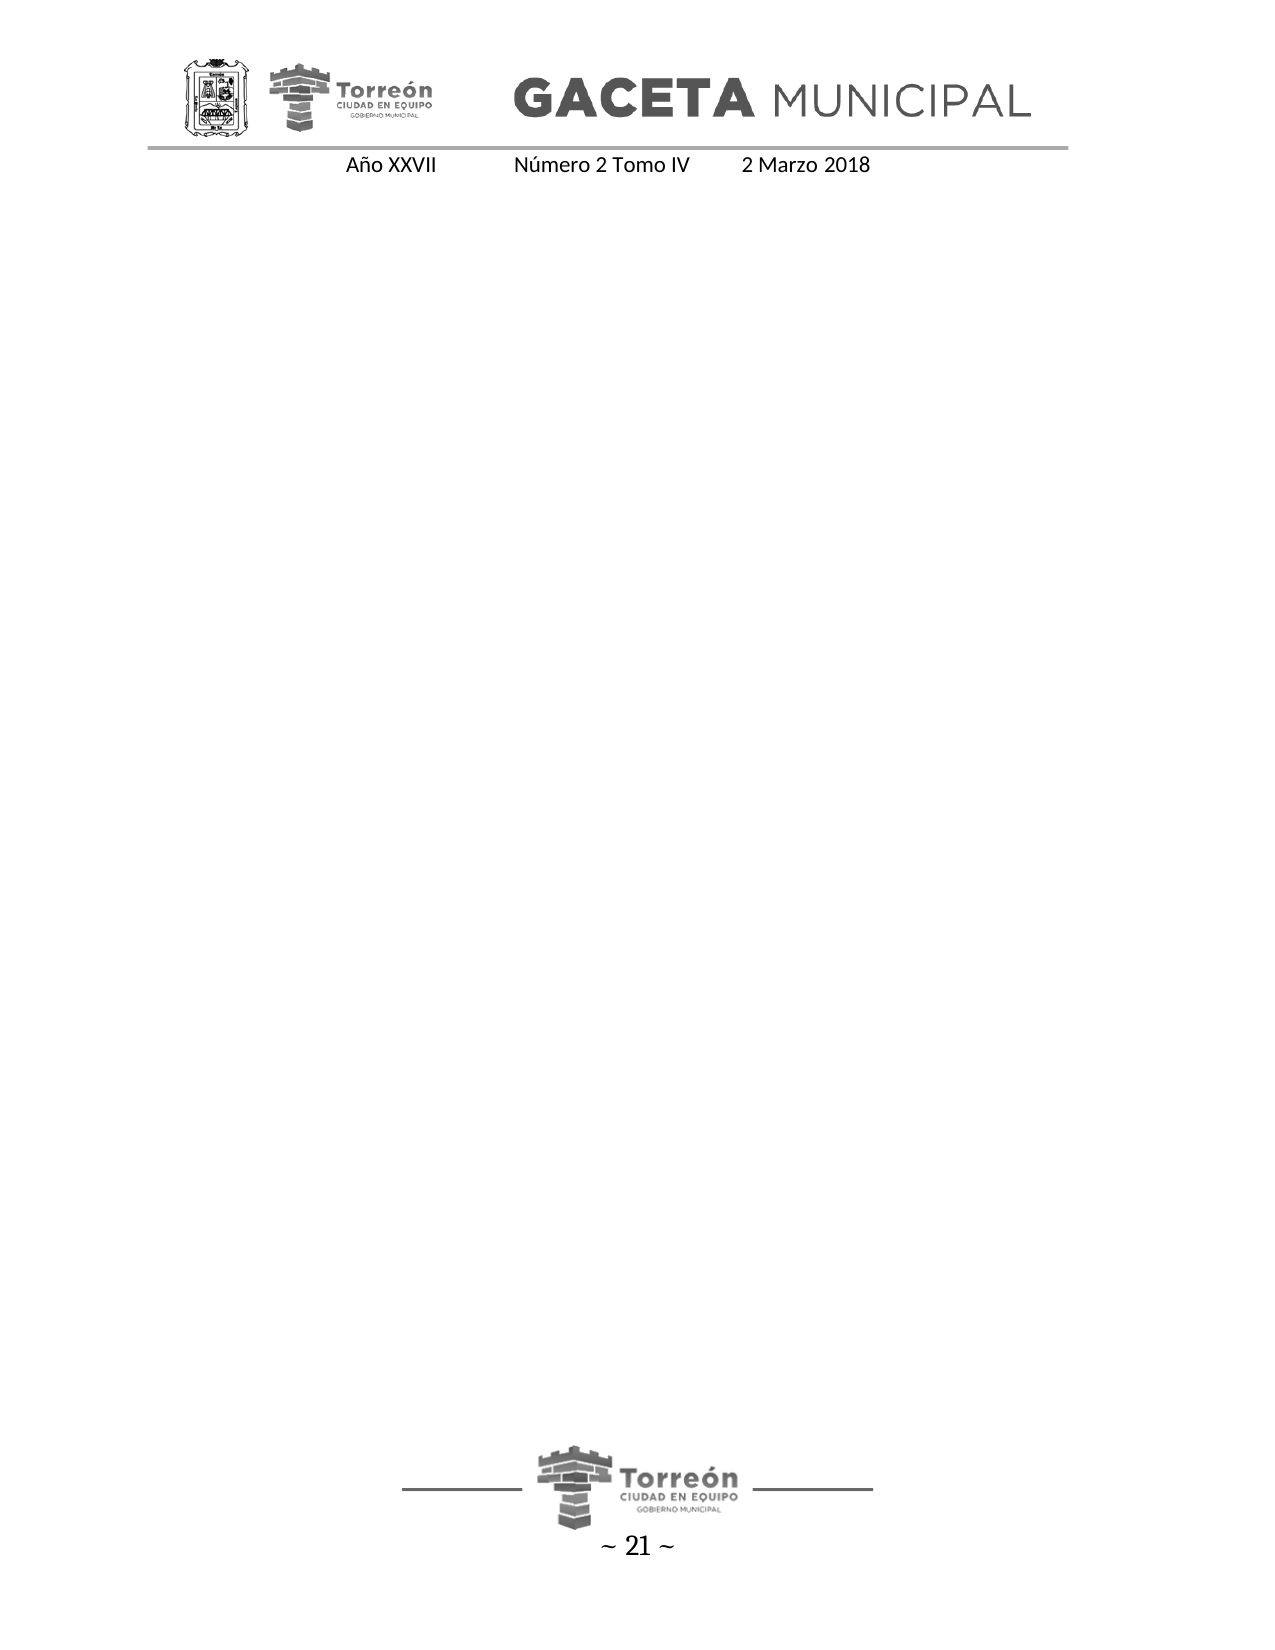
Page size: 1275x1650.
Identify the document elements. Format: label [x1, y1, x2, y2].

picture [147, 59, 1069, 150]
picture [402, 1445, 874, 1530]
